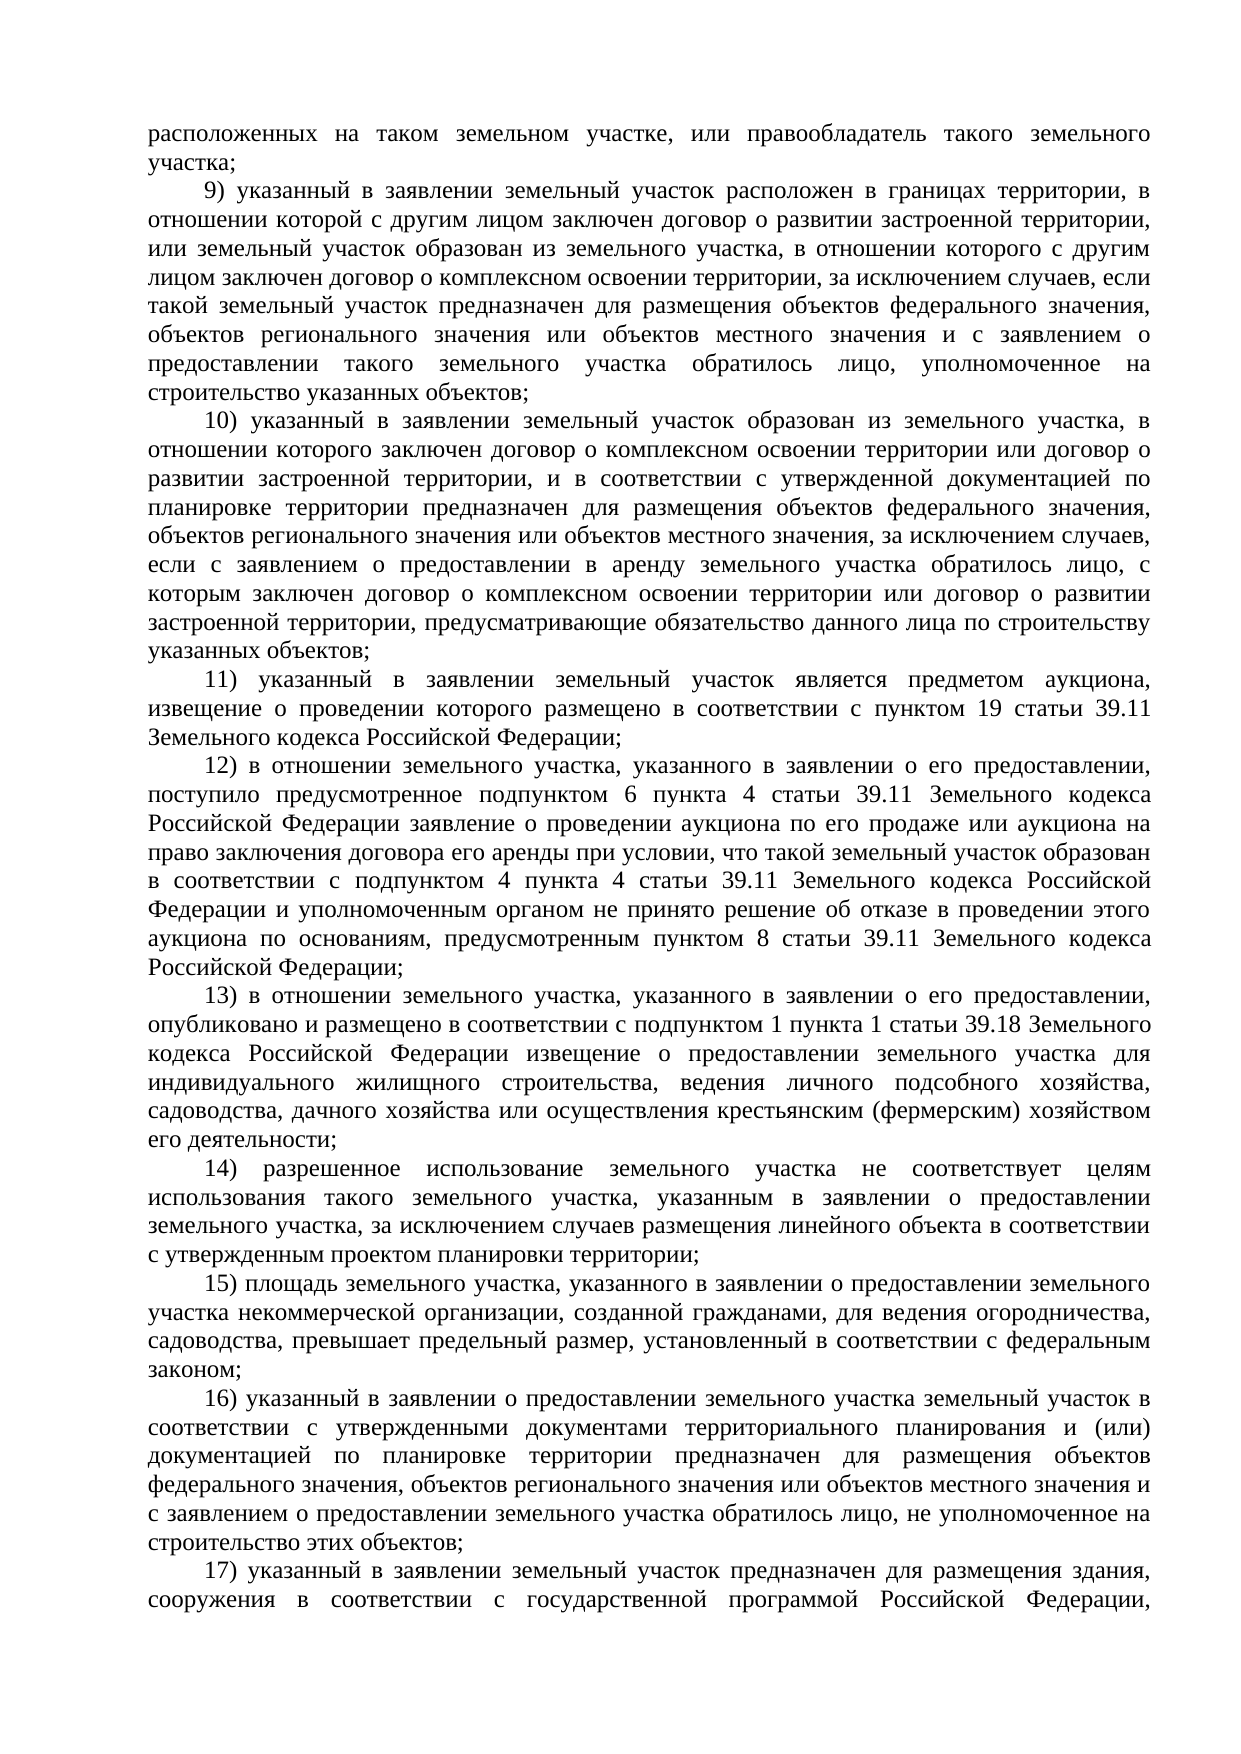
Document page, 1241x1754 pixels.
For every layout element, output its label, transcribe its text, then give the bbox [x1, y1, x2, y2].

text 9) указанный в заявлении земельный участок расположен в границах территории, в отношении которой с другим лицом заключен договор о развитии застроенной территории, или земельный участок образован из земельного участка, в отношении которого с другим лицом заключен договор о комплексном освоении территории, за исключением случаев, если такой земельный участок предназначен для размещения объектов федерального значения, объектов регионального значения или объектов местного значения и с заявлением о предоставлении такого земельного участка обратилось лицо, уполномоченное на строительство указанных объектов; [148, 176, 1152, 406]
text 16) указанный в заявлении о предоставлении земельного участка земельный участок в соответствии с утвержденными документами территориального планирования и (или) документацией по планировке территории предназначен для размещения объектов федерального значения, объектов регионального значения или объектов местного значения и с заявлением о предоставлении земельного участка обратилось лицо, не уполномоченное на строительство этих объектов; [148, 1383, 1152, 1556]
text 10) указанный в заявлении земельный участок образован из земельного участка, в отношении которого заключен договор о комплексном освоении территории или договор о развитии застроенной территории, и в соответствии с утвержденной документацией по планировке территории предназначен для размещения объектов федерального значения, объектов регионального значения или объектов местного значения, за исключением случаев, если с заявлением о предоставлении в аренду земельного участка обратилось лицо, с которым заключен договор о комплексном освоении территории или договор о развитии застроенной территории, предусматривающие обязательство данного лица по строительству указанных объектов; [148, 406, 1152, 664]
text 14) разрешенное использование земельного участка не соответствует целям использования такого земельного участка, указанным в заявлении о предоставлении земельного участка, за исключением случаев размещения линейного объекта в соответствии с утвержденным проектом планировки территории; [148, 1153, 1152, 1268]
text 11) указанный в заявлении земельный участок является предметом аукциона, извещение о проведении которого размещено в соответствии с пунктом 19 статьи 39.11 Земельного кодекса Российской Федерации; [148, 664, 1152, 751]
text 13) в отношении земельного участка, указанного в заявлении о его предоставлении, опубликовано и размещено в соответствии с подпунктом 1 пункта 1 статьи 39.18 Земельного кодекса Российской Федерации извещение о предоставлении земельного участка для индивидуального жилищного строительства, ведения личного подсобного хозяйства, садоводства, дачного хозяйства или осуществления крестьянским (фермерским) хозяйством его деятельности; [148, 981, 1152, 1153]
text 12) в отношении земельного участка, указанного в заявлении о его предоставлении, поступило предусмотренное подпунктом 6 пункта 4 статьи 39.11 Земельного кодекса Российской Федерации заявление о проведении аукциона по его продаже или аукциона на право заключения договора его аренды при условии, что такой земельный участок образован в соответствии с подпунктом 4 пункта 4 статьи 39.11 Земельного кодекса Российской Федерации и уполномоченным органом не принято решение об отказе в проведении этого аукциона по основаниям, предусмотренным пунктом 8 статьи 39.11 Земельного кодекса Российской Федерации; [148, 751, 1152, 981]
text 15) площадь земельного участка, указанного в заявлении о предоставлении земельного участка некоммерческой организации, созданной гражданами, для ведения огородничества, садоводства, превышает предельный размер, установленный в соответствии с федеральным законом; [148, 1268, 1152, 1383]
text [148, 118, 1152, 176]
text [148, 1556, 1152, 1613]
